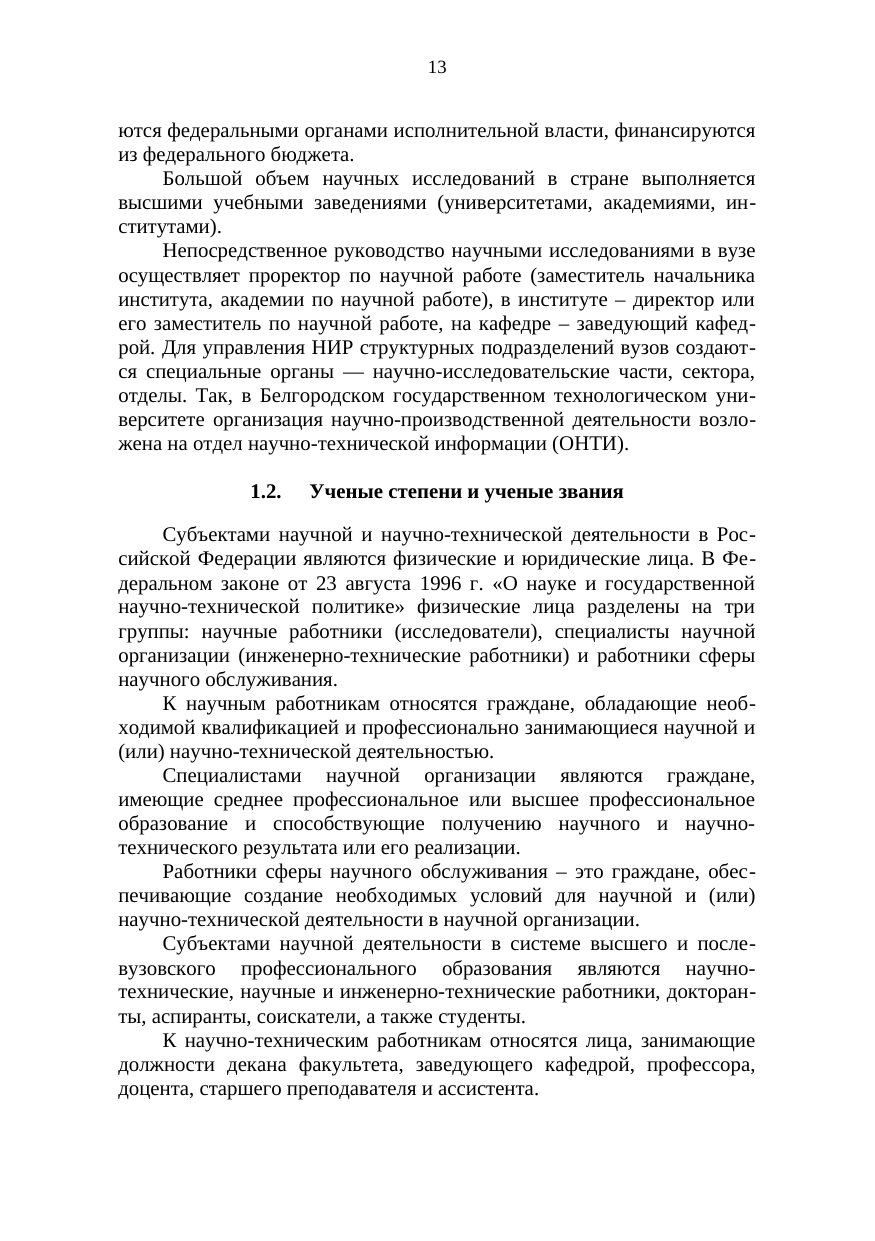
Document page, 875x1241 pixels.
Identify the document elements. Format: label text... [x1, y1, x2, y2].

text Субъектами научной деятельности в системе высшего и послевузовского профессионального образования являются научно-технические, научные и инженерно-технические работники, докторанты, аспиранты, соискатели, а также студенты. [118, 931, 756, 1028]
text Специалистами научной организации являются граждане, имеющие среднее профессиональное или высшее профессиональное образование и способствующие получению научного и научно-технического результата или его реализации. [118, 763, 756, 859]
text К научным работникам относятся граждане, обладающие необходимой квалификацией и профессионально занимающиеся научной и (или) научно-технической деятельностью. [118, 691, 756, 763]
text Работники сферы научного обслуживания – это граждане, обеспечивающие создание необходимых условий для научной и (или) научно-технической деятельности в научной организации. [118, 859, 756, 931]
text К научно-техническим работникам относятся лица, занимающие должности декана факультета, заведующего кафедрой, профессора, доцента, старшего преподавателя и ассистента. [118, 1028, 756, 1100]
text Большой объем научных исследований в стране выполняется высшими учебными заведениями (университетами, академиями, институтами). [118, 166, 756, 238]
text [118, 118, 756, 166]
text Непосредственное руководство научными исследованиями в вузе осуществляет проректор по научной работе (заместитель начальника института, академии по научной работе), в институте – директор или его заместитель по научной работе, на кафедре – заведующий кафедрой. Для управления НИР структурных подразделений вузов создаются специальные органы — научно-исследовательские части, сектора, отделы. Так, в Белгородском государственном технологическом университете организация научно-производственной деятельности возложена на отдел научно-технической информации (ОНТИ). [118, 238, 756, 455]
text Субъектами научной и научно-технической деятельности в Российской Федерации являются физические и юридические лица. В Федеральном законе от 23 августа 1996 г. «О науке и государственной научно-технической политике» физические лица разделены на три группы: научные работники (исследователи), специалисты научной организации (инженерно-технические работники) и работники сферы научного обслуживания. [118, 522, 756, 691]
list Ученые степени и ученые звания [118, 479, 756, 503]
